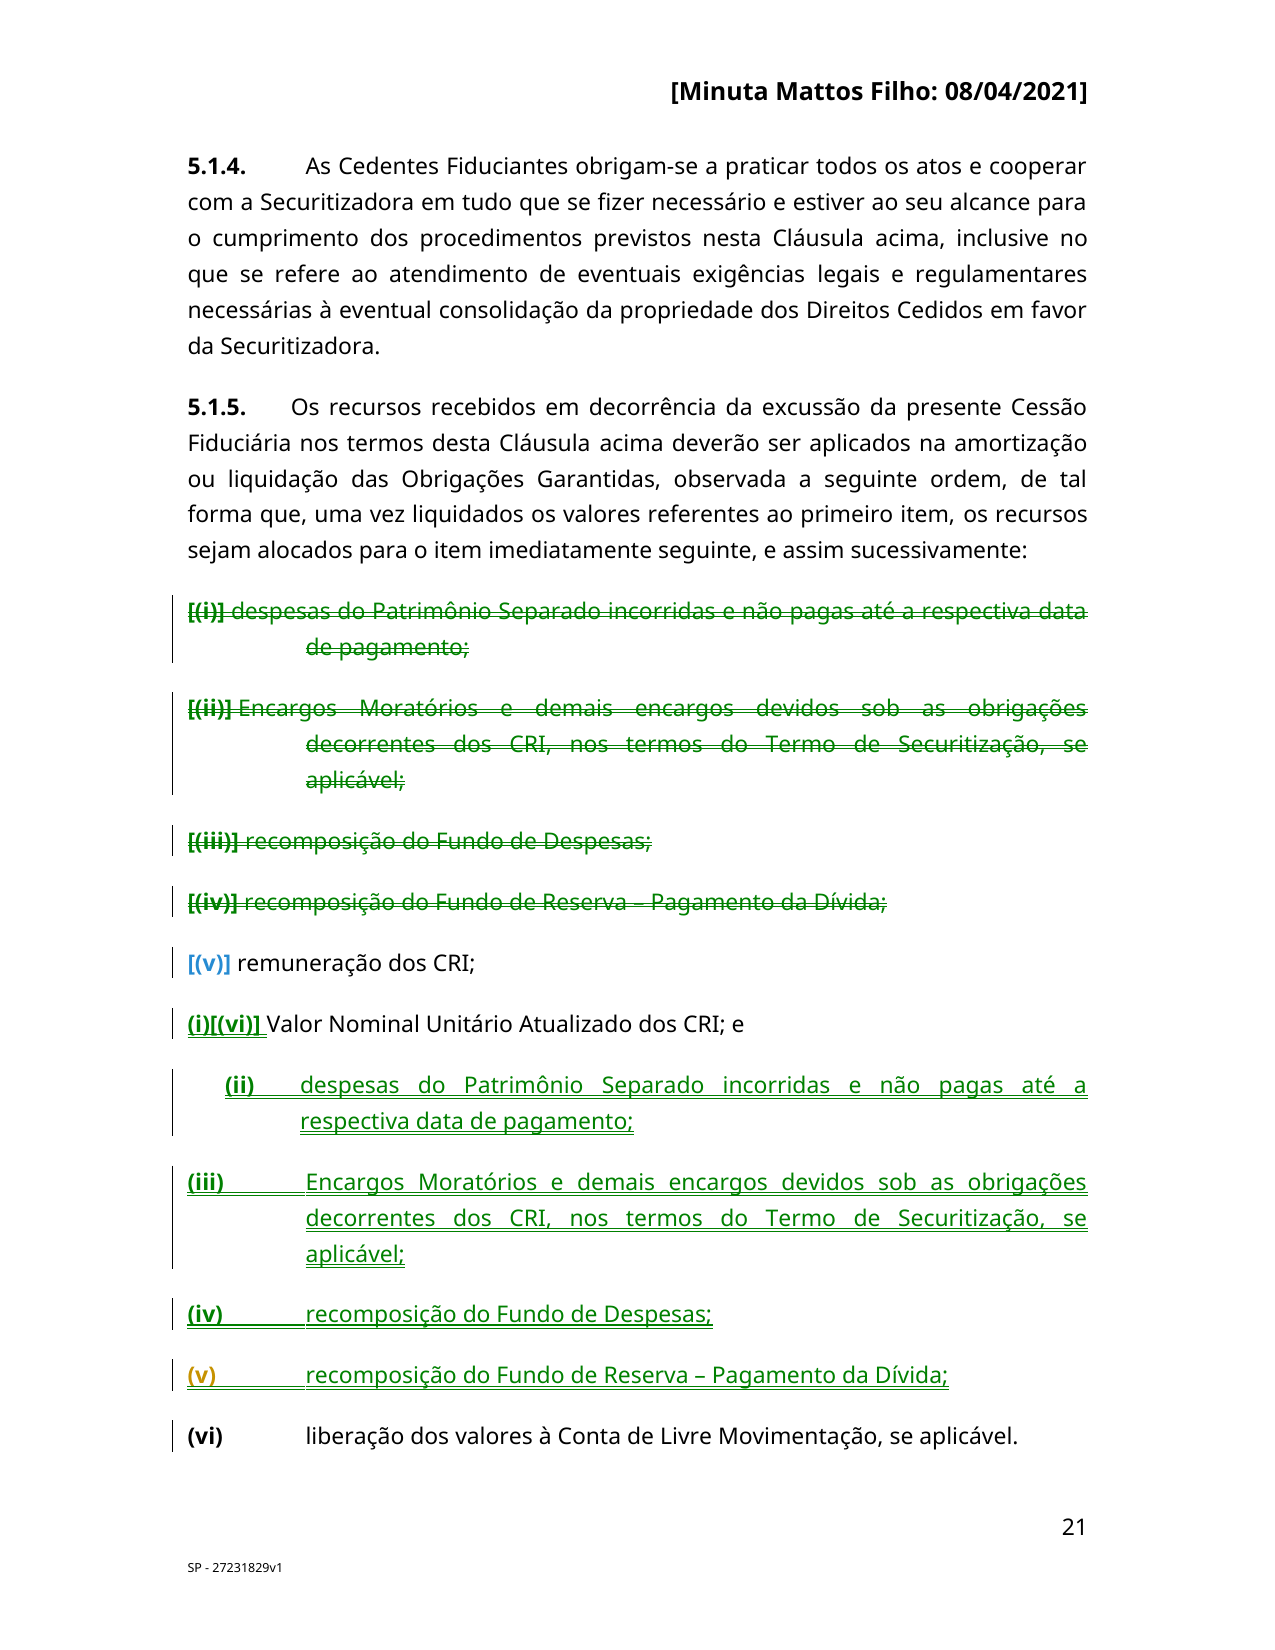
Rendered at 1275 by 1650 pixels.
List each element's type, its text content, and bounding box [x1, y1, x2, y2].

list As Cedentes Fiduciantes obrigam-se a praticar todos os atos e cooperar com a Securitizadora em tudo que se fizer necessário e estiver ao seu alcance para o cumprimento dos procedimentos previstos nesta Cláusula 5 acima, inclusive no que se refere ao atendimento de eventuais exigências legais e regulamentares necessárias à eventual consolidação da propriedade dos Direitos Cedidos em favor da Securitizadora. [187, 150, 1088, 361]
list liberação dos valores à Conta de Livre Movimentação, se aplicável. [187, 1420, 1088, 1452]
list remuneração dos CRI; [187, 947, 1088, 978]
list Valor Nominal Unitário Atualizado dos CRI; e [187, 1008, 1088, 1039]
list Os recursos recebidos em decorrência da excussão da presente Cessão Fiduciária nos termos desta Cláusula 5 acima deverão ser aplicados na amortização ou liquidação das Obrigações Garantidas, observada a seguinte ordem, de tal forma que, uma vez liquidados os valores referentes ao primeiro item, os recursos sejam alocados para o item imediatamente seguinte, e assim sucessivamente: [187, 391, 1088, 566]
